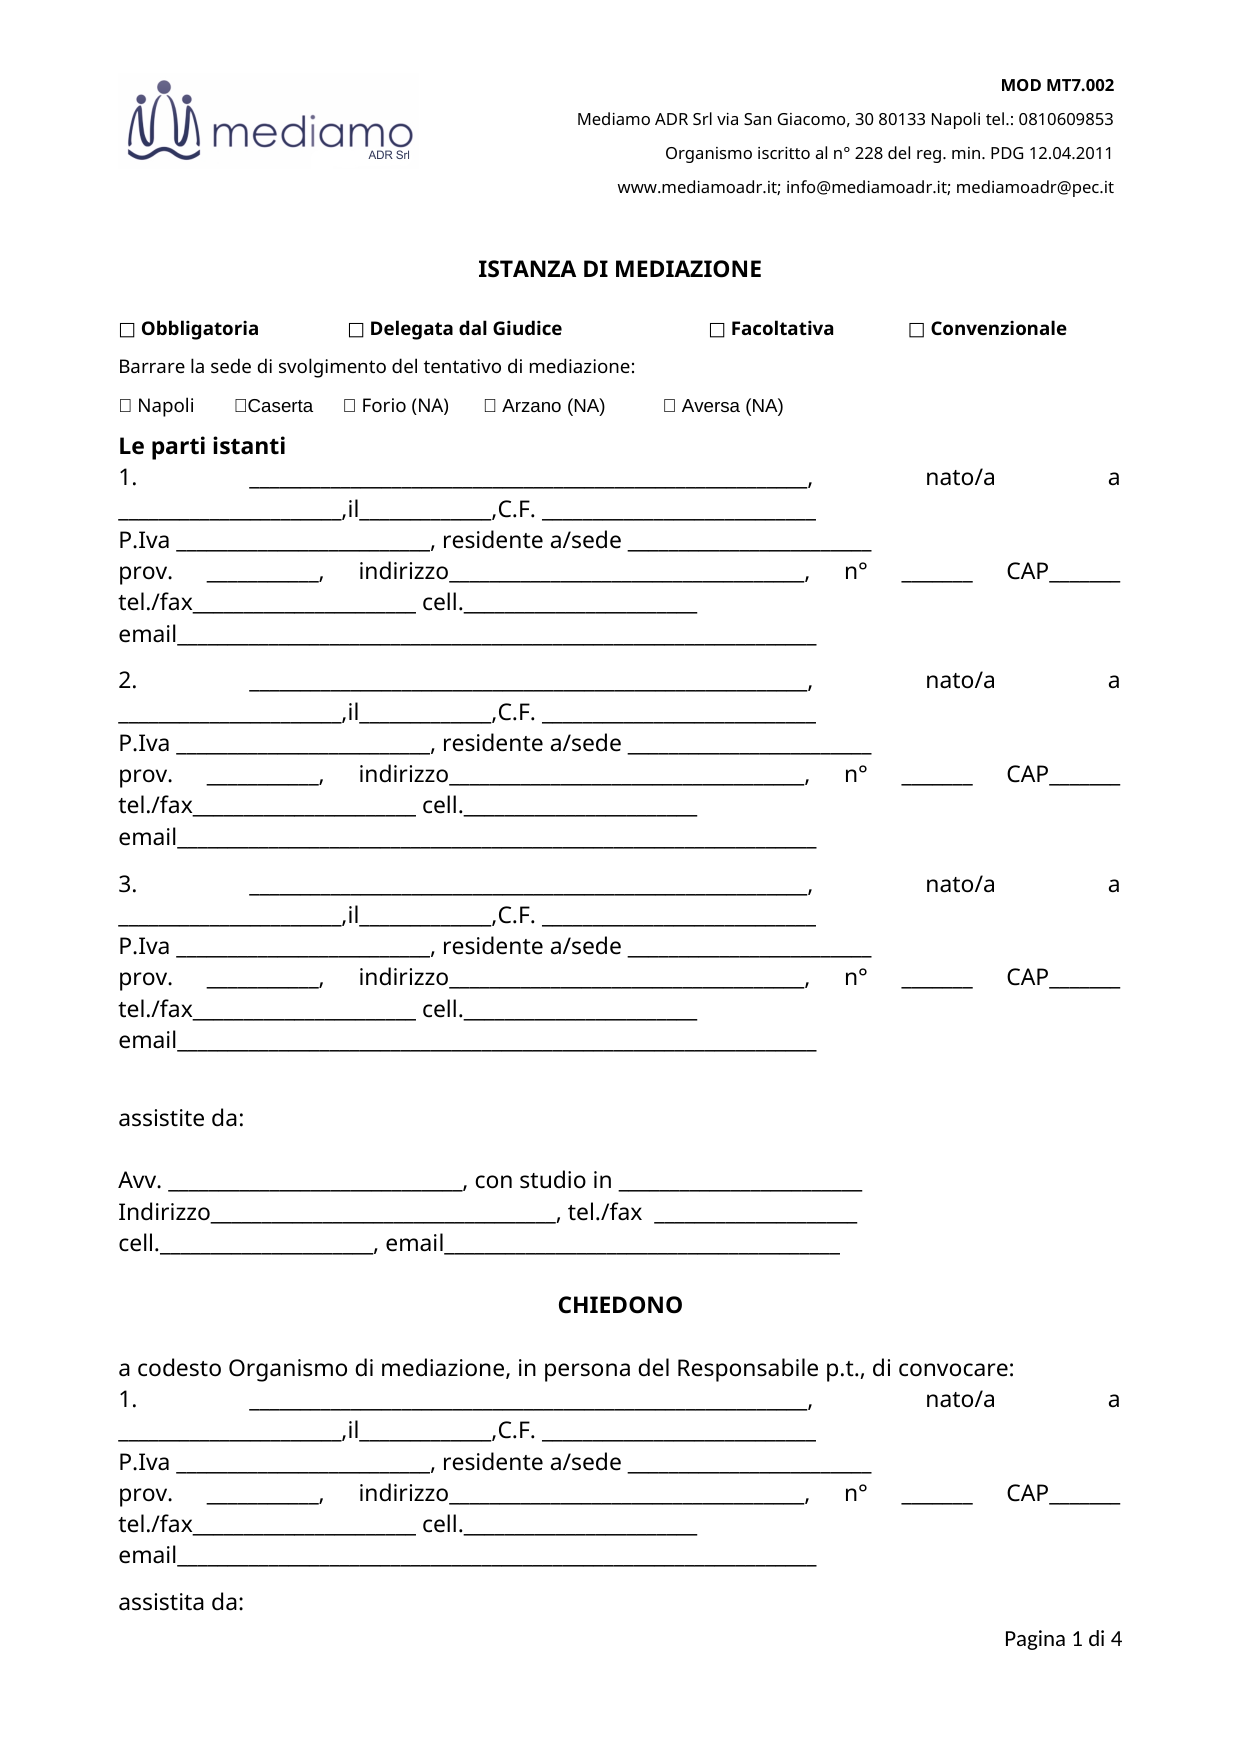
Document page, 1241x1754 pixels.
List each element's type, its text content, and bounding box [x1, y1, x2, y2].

text assistita da: [118, 1586, 1122, 1618]
text P.Iva _________________________, residente a/sede ________________________ [118, 930, 1122, 961]
text prov. ___________, indirizzo___________________________________, n° _______ CAP_______ tel./fax______________________ cell._______________________ [118, 1477, 1122, 1539]
text email_______________________________________________________________ [118, 618, 1122, 649]
text prov. ___________, indirizzo___________________________________, n° _______ CAP_______ tel./fax______________________ cell._______________________ [118, 555, 1122, 618]
list ISTANZA DI MEDIAZIONE [118, 253, 1122, 284]
text CHIEDONO [118, 1289, 1122, 1321]
text assistite da: [118, 1102, 1122, 1133]
text P.Iva _________________________, residente a/sede ________________________ [118, 524, 1122, 555]
text prov. ___________, indirizzo___________________________________, n° _______ CAP_______ tel./fax______________________ cell._______________________ [118, 961, 1122, 1024]
text Le parti istanti [118, 430, 1122, 461]
text 􀂇 Napoli 􀂇Caserta 􀂇 Forio (NA) 􀂇 Arzano (NA) 􀂇 Aversa (NA) [118, 392, 1122, 417]
text 2. _______________________________________________________, nato/a a ______________________,il_____________,C.F. ___________________________ [118, 664, 1122, 727]
text 3. _______________________________________________________, nato/a a ______________________,il_____________,C.F. ___________________________ [118, 868, 1122, 930]
text a codesto Organismo di mediazione, in persona del Responsabile p.t., di convocare: [118, 1352, 1122, 1383]
text prov. ___________, indirizzo___________________________________, n° _______ CAP_______ tel./fax______________________ cell._______________________ [118, 758, 1122, 821]
text Indirizzo__________________________________, tel./fax ____________________ [118, 1196, 1122, 1227]
text P.Iva _________________________, residente a/sede ________________________ [118, 727, 1122, 758]
text email_______________________________________________________________ [118, 821, 1122, 852]
text email_______________________________________________________________ [118, 1024, 1122, 1055]
text cell._____________________, email_______________________________________ [118, 1227, 1122, 1258]
picture [118, 73, 419, 169]
text □ Obbligatoria □ Delegata dal Giudice □ Facoltativa □ Convenzionale [118, 315, 1122, 341]
text 1. _______________________________________________________, nato/a a ______________________,il_____________,C.F. ___________________________ [118, 461, 1122, 524]
text email_______________________________________________________________ [118, 1539, 1122, 1571]
text Barrare la sede di svolgimento del tentativo di mediazione: [118, 354, 1122, 379]
text 1. _______________________________________________________, nato/a a ______________________,il_____________,C.F. ___________________________ [118, 1383, 1122, 1446]
text Avv. _____________________________, con studio in ________________________ [118, 1164, 1122, 1196]
text P.Iva _________________________, residente a/sede ________________________ [118, 1446, 1122, 1477]
